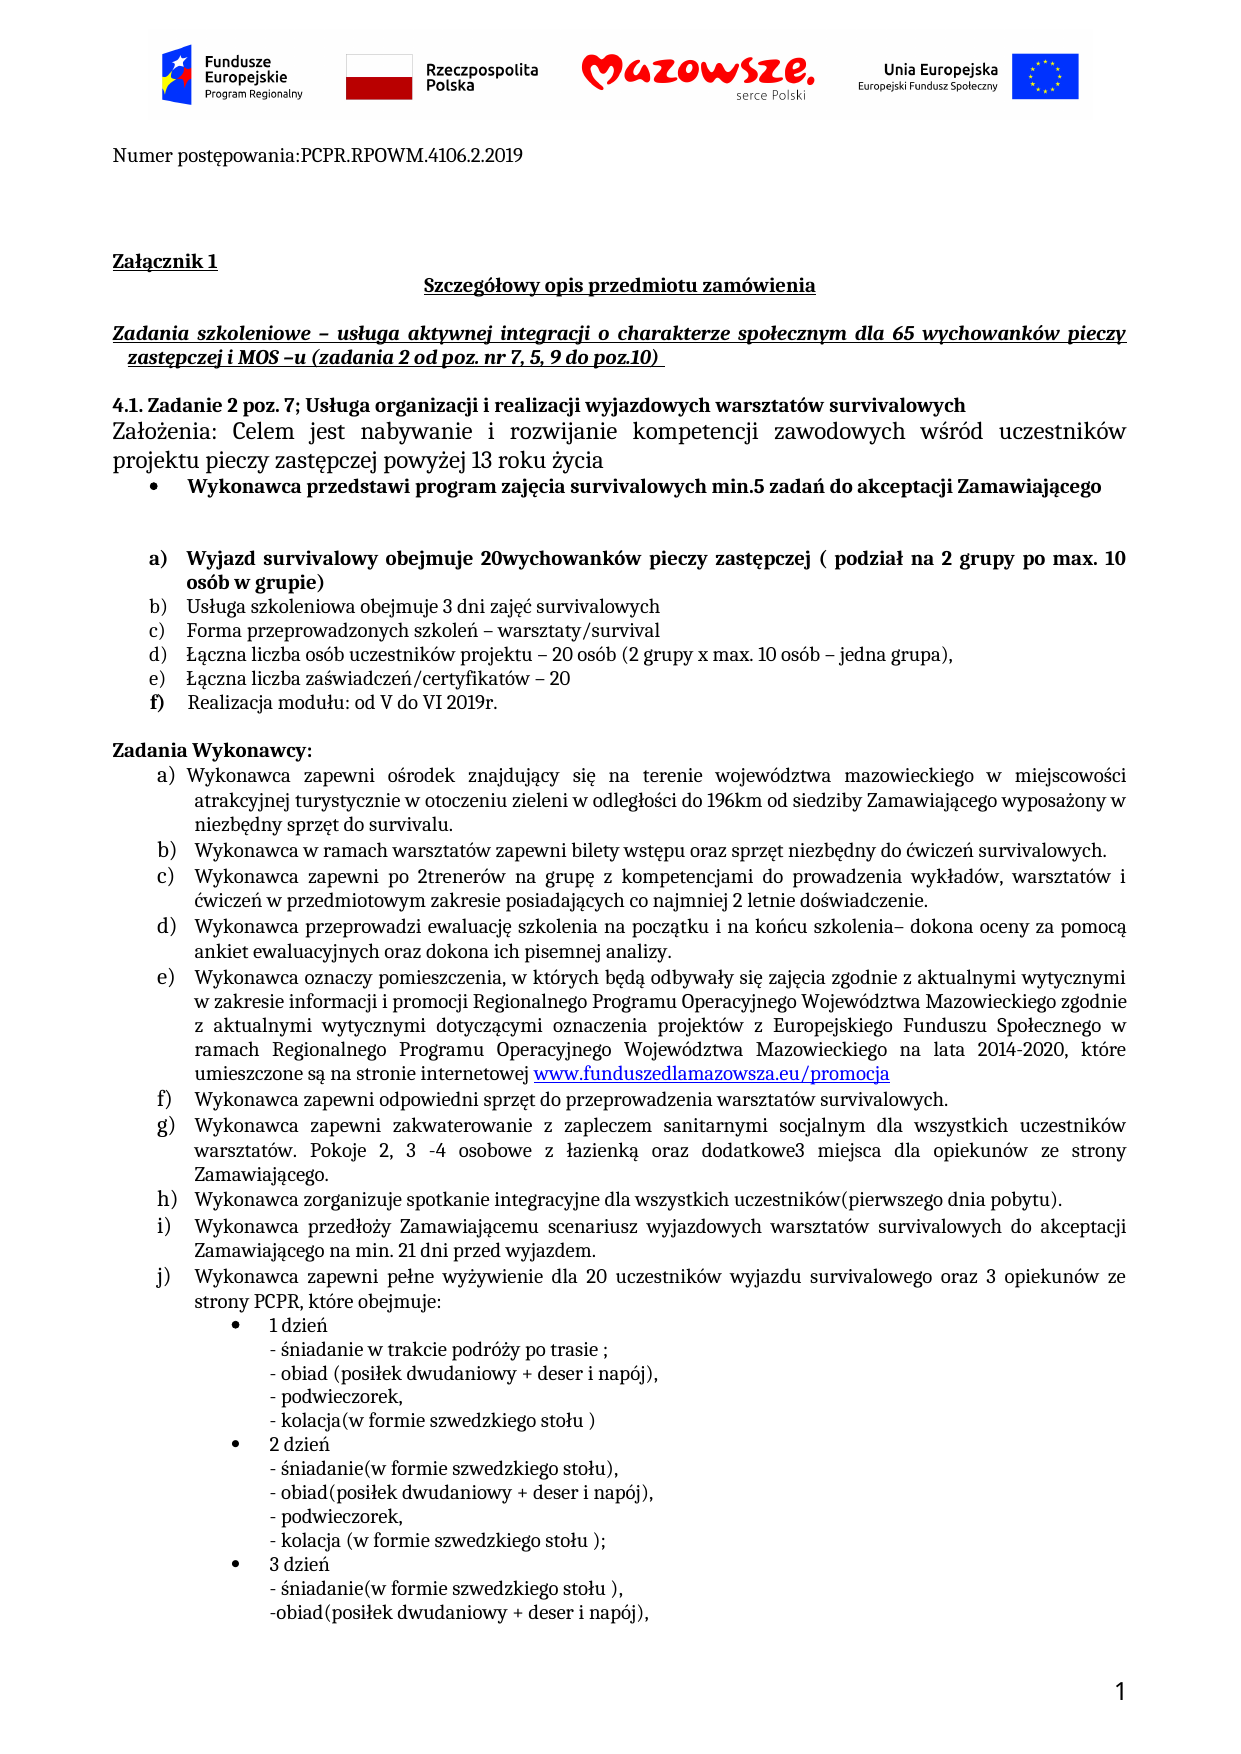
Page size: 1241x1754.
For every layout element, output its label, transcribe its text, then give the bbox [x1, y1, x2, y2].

list Wykonawca przeprowadzi ewaluację szkolenia na początku i na końcu szkolenia– dokona oceny za pomocą ankiet ewaluacyjnych oraz dokona ich pisemnej analizy. [157, 913, 1128, 963]
list - kolacja(w formie szwedzkiego stołu ) [269, 1409, 1128, 1433]
list Wykonawca zapewni zakwaterowanie z zapleczem sanitarnymi socjalnym dla wszystkich uczestników warsztatów. Pokoje 2, 3 -4 osobowe z łazienką oraz dodatkowe3 miejsca dla opiekunów ze strony Zamawiającego. [157, 1112, 1128, 1186]
text Zadania szkoleniowe – usługa aktywnej integracji o charakterze społecznym dla 65 wychowanków pieczy zastępczej i MOS –u (zadania 2 od poz. nr 7, 5, 9 do poz.10) [112, 321, 1128, 369]
list - śniadanie(w formie szwedzkiego stołu), [269, 1457, 1128, 1481]
list Wykonawca zapewni pełne wyżywienie dla 20 uczestników wyjazdu survivalowego oraz 3 opiekunów ze strony PCPR, które obejmuje: [157, 1263, 1128, 1313]
text Szczegółowy opis przedmiotu zamówienia [112, 273, 1128, 297]
list - śniadanie(w formie szwedzkiego stołu ), [269, 1577, 1128, 1601]
list Łączna liczba zaświadczeń/certyfikatów – 20 [149, 666, 1128, 690]
text 4.1. Zadanie 2 poz. 7; Usługa organizacji i realizacji wyjazdowych warsztatów survivalowych [112, 393, 1128, 417]
list Usługa szkoleniowa obejmuje 3 dni zajęć survivalowych [149, 594, 1128, 618]
list 2 dzień [232, 1433, 1128, 1457]
text Załącznik 1 [112, 249, 1128, 273]
list Wykonawca przedstawi program zajęcia survivalowych min.5 zadań do akceptacji Zamawiającego [150, 475, 1128, 499]
list Realizacja modułu: od V do VI 2019r. [150, 690, 1128, 714]
list - obiad(posiłek dwudaniowy + deser i napój), [269, 1481, 1128, 1505]
list Wykonawca zorganizuje spotkanie integracyjne dla wszystkich uczestników(pierwszego dnia pobytu). [157, 1186, 1128, 1213]
list - kolacja (w formie szwedzkiego stołu ); [269, 1529, 1128, 1553]
list - śniadanie w trakcie podróży po trasie ; [269, 1337, 1128, 1361]
list Wykonawca zapewni ośrodek znajdujący się na terenie województwa mazowieckiego w miejscowości atrakcyjnej turystycznie w otoczeniu zieleni w odległości do 196km od siedziby Zamawiającego wyposażony w niezbędny sprzęt do survivalu. [157, 762, 1128, 836]
list Wykonawca przedłoży Zamawiającemu scenariusz wyjazdowych warsztatów survivalowych do akceptacji Zamawiającego na min. 21 dni przed wyjazdem. [157, 1213, 1128, 1263]
list Wykonawca zapewni po 2trenerów na grupę z kompetencjami do prowadzenia wykładów, warsztatów i ćwiczeń w przedmiotowym zakresie posiadających co najmniej 2 letnie doświadczenie. [157, 863, 1128, 913]
list Wykonawca oznaczy pomieszczenia, w których będą odbywały się zajęcia zgodnie z aktualnymi wytycznymi w zakresie informacji i promocji Regionalnego Programu Operacyjnego Województwa Mazowieckiego zgodnie z aktualnymi wytycznymi dotyczącymi oznaczenia projektów z Europejskiego Funduszu Społecznego w ramach Regionalnego Programu Operacyjnego Województwa Mazowieckiego na lata 2014-2020, które umieszczone są na stronie internetowej www.funduszedlamazowsza.eu/promocja [157, 963, 1128, 1086]
list Łączna liczba osób uczestników projektu – 20 osób (2 grupy x max. 10 osób – jedna grupa), [149, 642, 1128, 666]
list - podwieczorek, [269, 1505, 1128, 1529]
list 3 dzień [232, 1553, 1128, 1577]
list 1 dzień [232, 1313, 1128, 1337]
text Założenia: Celem jest nabywanie i rozwijanie kompetencji zawodowych wśród uczestników projektu pieczy zastępczej powyżej 13 roku życia [112, 417, 1128, 475]
picture [147, 29, 1093, 120]
text Zadania Wykonawcy: [112, 738, 1128, 762]
list Wyjazd survivalowy obejmuje 20wychowanków pieczy zastępczej ( podział na 2 grupy po max. 10 osób w grupie) [149, 547, 1128, 594]
list Wykonawca w ramach warsztatów zapewni bilety wstępu oraz sprzęt niezbędny do ćwiczeń survivalowych. [157, 836, 1128, 863]
list Wykonawca zapewni odpowiedni sprzęt do przeprowadzenia warsztatów survivalowych. [157, 1086, 1128, 1112]
list - obiad (posiłek dwudaniowy + deser i napój), [269, 1361, 1128, 1385]
list - podwieczorek, [269, 1385, 1128, 1409]
list -obiad(posiłek dwudaniowy + deser i napój), [269, 1601, 1128, 1625]
list Forma przeprowadzonych szkoleń – warsztaty/survival [149, 618, 1128, 642]
